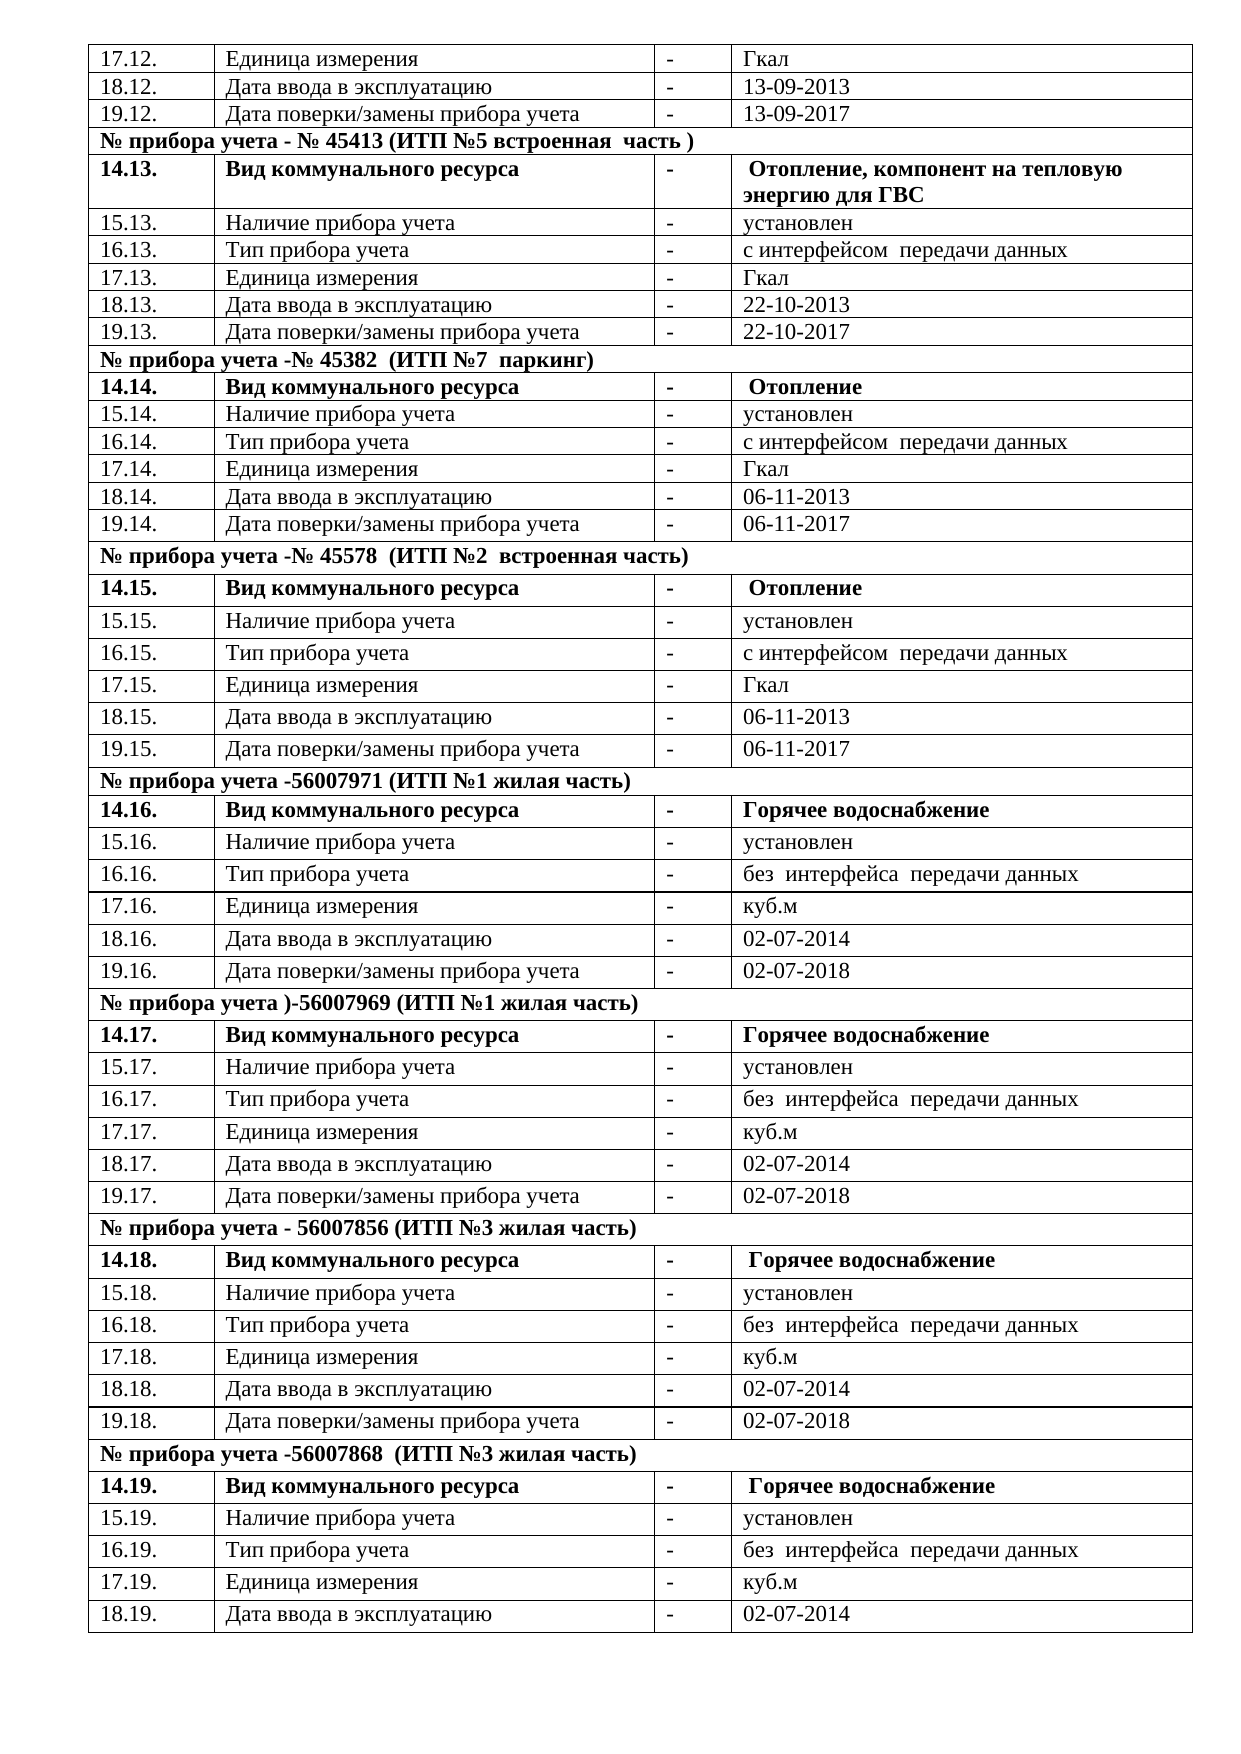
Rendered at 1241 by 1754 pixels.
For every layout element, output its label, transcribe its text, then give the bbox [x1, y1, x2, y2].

table_cell 16.14. [89, 428, 214, 454]
table_cell 16.18. [89, 1311, 214, 1342]
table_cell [732, 155, 1192, 208]
table_cell 15.15. [89, 607, 214, 638]
table_cell 14.13. [89, 155, 214, 208]
table_cell без интерфейса передачи данных [732, 1536, 1192, 1567]
table_cell Тип прибора учета [215, 1311, 654, 1342]
table_cell Горячее водоснабжение [732, 1472, 1192, 1503]
table_cell - [655, 291, 731, 317]
table_cell 16.15. [89, 639, 214, 670]
table_cell 14.16. [89, 796, 214, 827]
table_cell - [655, 607, 731, 638]
table_cell Дата поверки/замены прибора учета [215, 318, 654, 345]
table_cell - [655, 483, 731, 509]
table_cell Единица измерения [215, 1343, 654, 1374]
table_cell Единица измерения [215, 264, 654, 290]
table_cell - [655, 73, 731, 99]
table_cell Вид коммунального ресурса [215, 155, 654, 208]
table_cell Вид коммунального ресурса [215, 1472, 654, 1503]
table_cell Дата поверки/замены прибора учета [215, 100, 654, 127]
table_cell - [655, 957, 731, 988]
table_cell Единица измерения [215, 1118, 654, 1149]
table_cell 19.17. [89, 1182, 214, 1213]
table_cell 16.16. [89, 860, 214, 891]
table_cell - [655, 236, 731, 262]
table_cell - [655, 671, 731, 702]
table_cell - [655, 373, 731, 399]
table_cell 18.18. [89, 1375, 214, 1406]
table_cell 02-07-2018 [732, 1182, 1192, 1213]
table_cell - [655, 575, 731, 606]
table_cell 16.13. [89, 236, 214, 262]
table_cell Гкал [732, 45, 1192, 72]
table_cell установлен [732, 401, 1192, 427]
table_cell № прибора учета -56007868 (ИТП №3 жилая часть) [89, 1440, 1192, 1471]
table_cell - [655, 100, 731, 127]
table_cell 17.13. [89, 264, 214, 290]
table_cell Гкал [732, 671, 1192, 702]
table_cell Вид коммунального ресурса [215, 796, 654, 827]
table_cell 15.17. [89, 1053, 214, 1084]
table_cell № прибора учета -56007971 (ИТП №1 жилая часть) [89, 768, 1192, 795]
table_cell Отопление [732, 373, 1192, 399]
table_cell 06-11-2017 [732, 735, 1192, 767]
table_cell - [655, 1279, 731, 1310]
table_cell установлен [732, 209, 1192, 235]
table_cell № прибора учета -№ 45578 (ИТП №2 встроенная часть) [89, 542, 1192, 573]
table_cell - [655, 45, 731, 72]
table_cell - [655, 1536, 731, 1567]
table_cell с интерфейсом передачи данных [732, 428, 1192, 454]
table_cell 18.19. [89, 1601, 214, 1632]
table_cell Наличие прибора учета [215, 607, 654, 638]
table_cell Единица измерения [215, 1568, 654, 1599]
table_cell 06-11-2013 [732, 703, 1192, 734]
table_cell Наличие прибора учета [215, 828, 654, 859]
table_cell 15.18. [89, 1279, 214, 1310]
table_cell куб.м [732, 893, 1192, 923]
table_cell - [655, 1021, 731, 1052]
table_cell 17.14. [89, 455, 214, 482]
table_cell Дата ввода в эксплуатацию [215, 1375, 654, 1406]
table_cell - [655, 1182, 731, 1213]
table_cell - [655, 264, 731, 290]
table_cell - [655, 796, 731, 827]
table_cell 02-07-2018 [732, 1408, 1192, 1438]
table_cell - [655, 1472, 731, 1503]
table_cell 19.15. [89, 735, 214, 767]
table_cell - [655, 860, 731, 891]
table_cell 02-07-2014 [732, 1375, 1192, 1406]
table_cell - [655, 703, 731, 734]
table_cell 19.13. [89, 318, 214, 345]
table_cell - [655, 1118, 731, 1149]
table_cell Дата поверки/замены прибора учета [215, 510, 654, 541]
table_cell Дата поверки/замены прибора учета [215, 1182, 654, 1213]
table_cell 02-07-2014 [732, 1150, 1192, 1181]
table_cell 18.17. [89, 1150, 214, 1181]
table_cell установлен [732, 607, 1192, 638]
table_cell - [655, 1053, 731, 1084]
table_cell 16.17. [89, 1086, 214, 1117]
table_cell Вид коммунального ресурса [215, 1021, 654, 1052]
table_cell - [655, 828, 731, 859]
table_cell № прибора учета -№ 45382 (ИТП №7 паркинг) [89, 346, 1192, 372]
table_cell 17.12. [89, 45, 214, 72]
table_cell 15.16. [89, 828, 214, 859]
table_cell 22-10-2017 [732, 318, 1192, 345]
table_cell Горячее водоснабжение [732, 1246, 1192, 1278]
table_cell - [655, 735, 731, 767]
table_cell 02-07-2018 [732, 957, 1192, 988]
table_cell Тип прибора учета [215, 639, 654, 670]
table_cell № прибора учета - 56007856 (ИТП №3 жилая часть) [89, 1214, 1192, 1245]
table_cell 19.18. [89, 1408, 214, 1438]
table_cell Тип прибора учета [215, 428, 654, 454]
table_cell № прибора учета )-56007969 (ИТП №1 жилая часть) [89, 989, 1192, 1020]
table_cell № прибора учета - № 45413 (ИТП №5 встроенная часть ) [89, 128, 1192, 154]
table_cell Гкал [732, 264, 1192, 290]
table_cell - [655, 1504, 731, 1535]
table_cell - [655, 1086, 731, 1117]
table_cell - [655, 1311, 731, 1342]
table_cell куб.м [732, 1343, 1192, 1374]
table_cell Единица измерения [215, 45, 654, 72]
table_cell 17.18. [89, 1343, 214, 1374]
table_cell 02-07-2014 [732, 925, 1192, 956]
table_cell 14.19. [89, 1472, 214, 1503]
table_cell 13-09-2017 [732, 100, 1192, 127]
table_cell куб.м [732, 1568, 1192, 1599]
table_cell 17.16. [89, 893, 214, 923]
table_cell - [655, 1601, 731, 1632]
table_cell 15.13. [89, 209, 214, 235]
table_cell - [655, 155, 731, 208]
table_cell - [655, 925, 731, 956]
table_cell - [655, 428, 731, 454]
table_cell 18.14. [89, 483, 214, 509]
table_cell Тип прибора учета [215, 236, 654, 262]
table_cell 22-10-2013 [732, 291, 1192, 317]
table_cell Дата ввода в эксплуатацию [215, 925, 654, 956]
table_cell 19.16. [89, 957, 214, 988]
table_cell Наличие прибора учета [215, 1504, 654, 1535]
table_cell Наличие прибора учета [215, 1053, 654, 1084]
table_cell Наличие прибора учета [215, 401, 654, 427]
table_cell - [655, 1408, 731, 1438]
table_cell 15.19. [89, 1504, 214, 1535]
table_cell Тип прибора учета [215, 860, 654, 891]
table_cell 14.18. [89, 1246, 214, 1278]
table_cell Вид коммунального ресурса [215, 1246, 654, 1278]
table_cell 16.19. [89, 1536, 214, 1567]
table_cell Дата ввода в эксплуатацию [215, 73, 654, 99]
table_cell Дата ввода в эксплуатацию [215, 1150, 654, 1181]
table_cell 13-09-2013 [732, 73, 1192, 99]
table_cell 15.14. [89, 401, 214, 427]
table_cell - [655, 1375, 731, 1406]
table_cell - [655, 639, 731, 670]
table_cell без интерфейса передачи данных [732, 1311, 1192, 1342]
table_cell 17.15. [89, 671, 214, 702]
table_cell 14.17. [89, 1021, 214, 1052]
table_cell 06-11-2017 [732, 510, 1192, 541]
table_cell установлен [732, 1279, 1192, 1310]
table_cell 17.17. [89, 1118, 214, 1149]
table_cell - [655, 1568, 731, 1599]
table_cell Наличие прибора учета [215, 209, 654, 235]
table_cell Дата поверки/замены прибора учета [215, 957, 654, 988]
table_cell установлен [732, 1053, 1192, 1084]
table_cell без интерфейса передачи данных [732, 860, 1192, 891]
table_cell 17.19. [89, 1568, 214, 1599]
table_cell - [655, 455, 731, 482]
table_cell - [655, 318, 731, 345]
table_cell Дата поверки/замены прибора учета [215, 1408, 654, 1438]
table_cell - [655, 1246, 731, 1278]
table_cell с интерфейсом передачи данных [732, 236, 1192, 262]
table_cell Дата поверки/замены прибора учета [215, 735, 654, 767]
table_cell без интерфейса передачи данных [732, 1086, 1192, 1117]
table_cell Тип прибора учета [215, 1536, 654, 1567]
table_cell Дата ввода в эксплуатацию [215, 703, 654, 734]
table_cell 06-11-2013 [732, 483, 1192, 509]
table_cell 18.15. [89, 703, 214, 734]
table_cell Единица измерения [215, 893, 654, 923]
table_cell - [655, 1343, 731, 1374]
table_cell установлен [732, 1504, 1192, 1535]
table_cell 19.14. [89, 510, 214, 541]
table_cell - [655, 1150, 731, 1181]
table_cell Тип прибора учета [215, 1086, 654, 1117]
table_cell Дата ввода в эксплуатацию [215, 483, 654, 509]
table_cell - [655, 893, 731, 923]
table_cell 02-07-2014 [732, 1601, 1192, 1632]
table_cell - [655, 401, 731, 427]
table_cell 14.15. [89, 575, 214, 606]
table_cell Дата ввода в эксплуатацию [215, 291, 654, 317]
table_cell Горячее водоснабжение [732, 1021, 1192, 1052]
table_cell куб.м [732, 1118, 1192, 1149]
table_cell Вид коммунального ресурса [215, 373, 654, 399]
table_cell Вид коммунального ресурса [215, 575, 654, 606]
table_cell 14.14. [89, 373, 214, 399]
table_cell Единица измерения [215, 671, 654, 702]
table_cell 19.12. [89, 100, 214, 127]
table_cell 18.13. [89, 291, 214, 317]
table_cell 18.12. [89, 73, 214, 99]
table_cell - [655, 209, 731, 235]
table_cell Единица измерения [215, 455, 654, 482]
table_cell с интерфейсом передачи данных [732, 639, 1192, 670]
table_cell Гкал [732, 455, 1192, 482]
table_cell - [655, 510, 731, 541]
table_cell Горячее водоснабжение [732, 796, 1192, 827]
table_cell Отопление [732, 575, 1192, 606]
table_cell Дата ввода в эксплуатацию [215, 1601, 654, 1632]
table_cell 18.16. [89, 925, 214, 956]
table_cell Наличие прибора учета [215, 1279, 654, 1310]
table_cell установлен [732, 828, 1192, 859]
